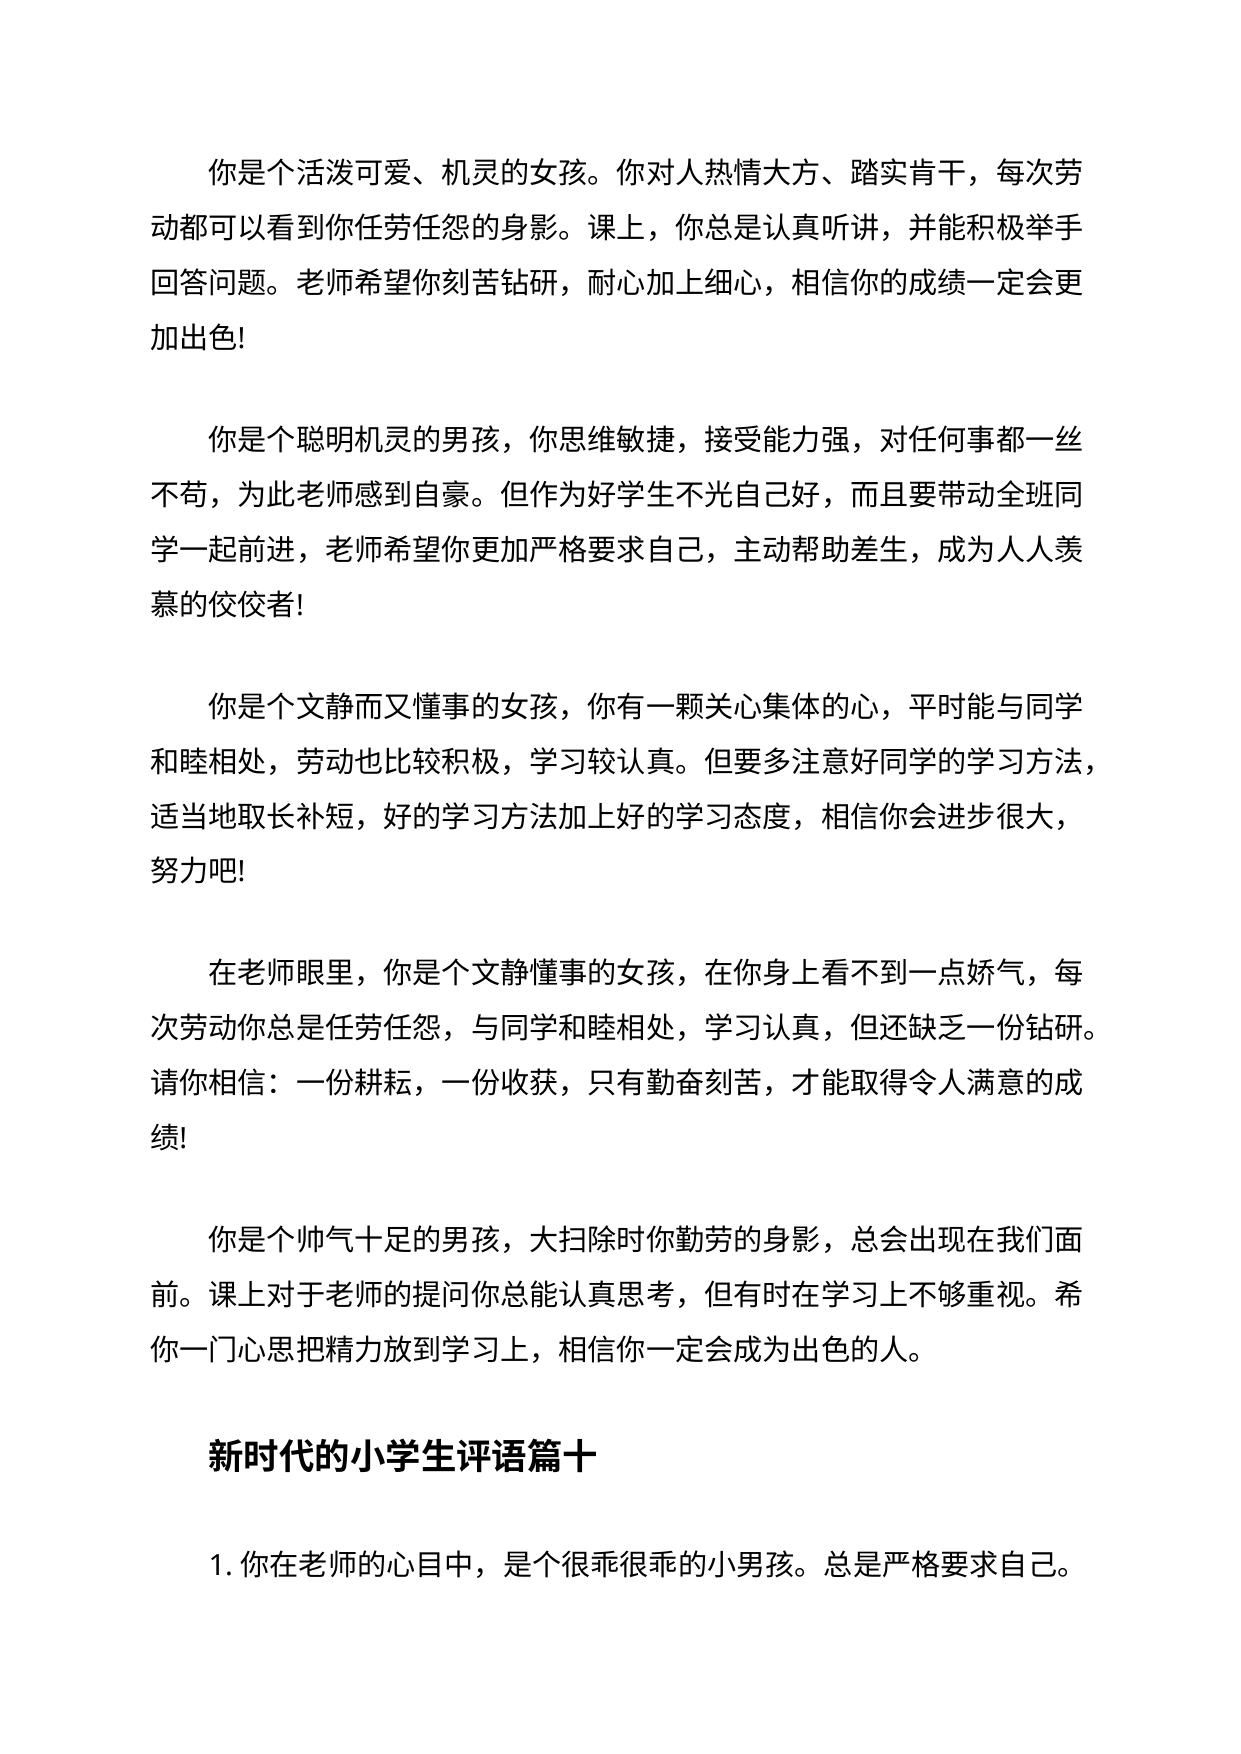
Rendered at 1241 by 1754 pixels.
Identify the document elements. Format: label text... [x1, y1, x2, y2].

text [150, 1542, 1090, 1584]
text 你是个聪明机灵的男孩，你思维敏捷，接受能力强，对任何事都一丝不苟，为此老师感到自豪。但作为好学生不光自己好，而且要带动全班同学一起前进，老师希望你更加严格要求自己，主动帮助差生，成为人人羡慕的佼佼者! [150, 417, 1090, 624]
text 你是个文静而又懂事的女孩，你有一颗关心集体的心，平时能与同学和睦相处，劳动也比较积极，学习较认真。但要多注意好同学的学习方法，适当地取长补短，好的学习方法加上好的学习态度，相信你会进步很大，努力吧! [150, 683, 1090, 890]
text 新时代的小学生评语篇十 [150, 1428, 1090, 1479]
text 你是个活泼可爱、机灵的女孩。你对人热情大方、踏实肯干，每次劳动都可以看到你任劳任怨的身影。课上，你总是认真听讲，并能积极举手回答问题。老师希望你刻苦钻研，耐心加上细心，相信你的成绩一定会更加出色! [150, 150, 1090, 357]
text 你是个帅气十足的男孩，大扫除时你勤劳的身影，总会出现在我们面前。课上对于老师的提问你总能认真思考，但有时在学习上不够重视。希你一门心思把精力放到学习上，相信你一定会成为出色的人。 [150, 1217, 1090, 1369]
text 在老师眼里，你是个文静懂事的女孩，在你身上看不到一点娇气，每次劳动你总是任劳任怨，与同学和睦相处，学习认真，但还缺乏一份钻研。请你相信：一份耕耘，一份收获，只有勤奋刻苦，才能取得令人满意的成绩! [150, 950, 1090, 1157]
